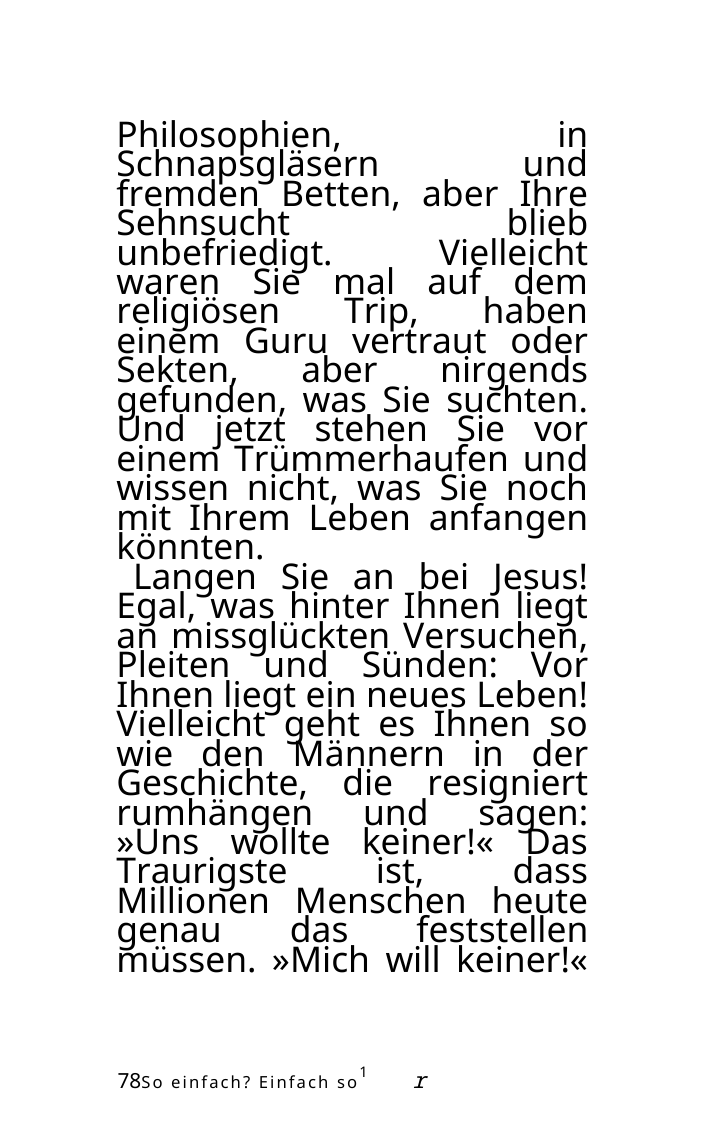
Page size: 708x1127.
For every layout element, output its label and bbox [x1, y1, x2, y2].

text [116, 566, 588, 978]
text [116, 123, 588, 566]
